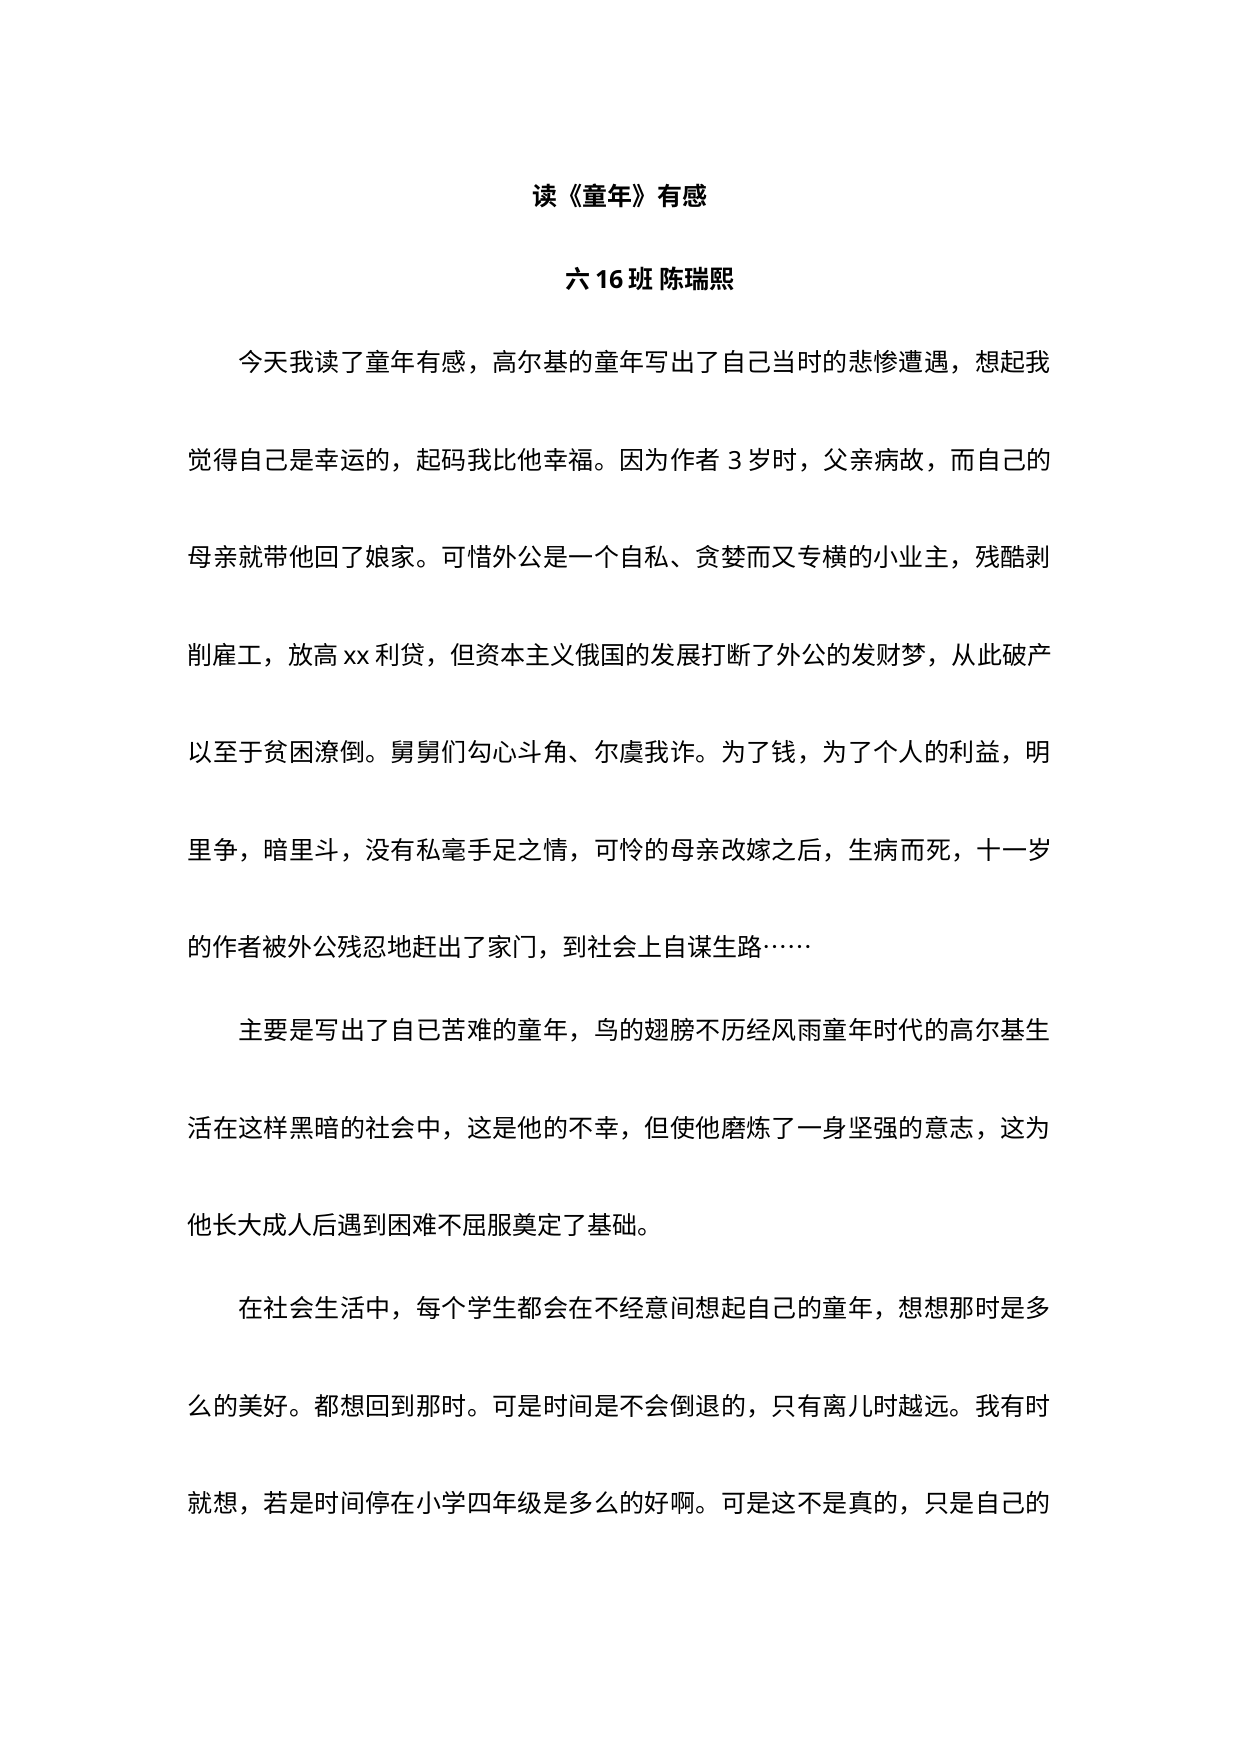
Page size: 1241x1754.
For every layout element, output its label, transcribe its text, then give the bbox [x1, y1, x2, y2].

text 六16班 陈瑞熙 [187, 245, 1053, 310]
text 读《童年》有感 [187, 162, 1053, 227]
text 主要是写出了自已苦难的童年，鸟的翅膀不历经风雨童年时代的高尔基生活在这样黑暗的社会中，这是他的不幸，但使他磨炼了一身坚强的意志，这为他长大成人后遇到困难不屈服奠定了基础。 [187, 996, 1053, 1256]
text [187, 1274, 1053, 1534]
text 今天我读了童年有感，高尔基的童年写出了自己当时的悲惨遭遇，想起我觉得自己是幸运的，起码我比他幸福。因为作者3岁时，父亲病故，而自己的母亲就带他回了娘家。可惜外公是一个自私、贪婪而又专横的小业主，残酷剥削雇工，放高xx利贷，但资本主义俄国的发展打断了外公的发财梦，从此破产以至于贫困潦倒。舅舅们勾心斗角、尔虞我诈。为了钱，为了个人的利益，明里争，暗里斗，没有私毫手足之情，可怜的母亲改嫁之后，生病而死，十一岁的作者被外公残忍地赶出了家门，到社会上自谋生路…… [187, 328, 1053, 978]
